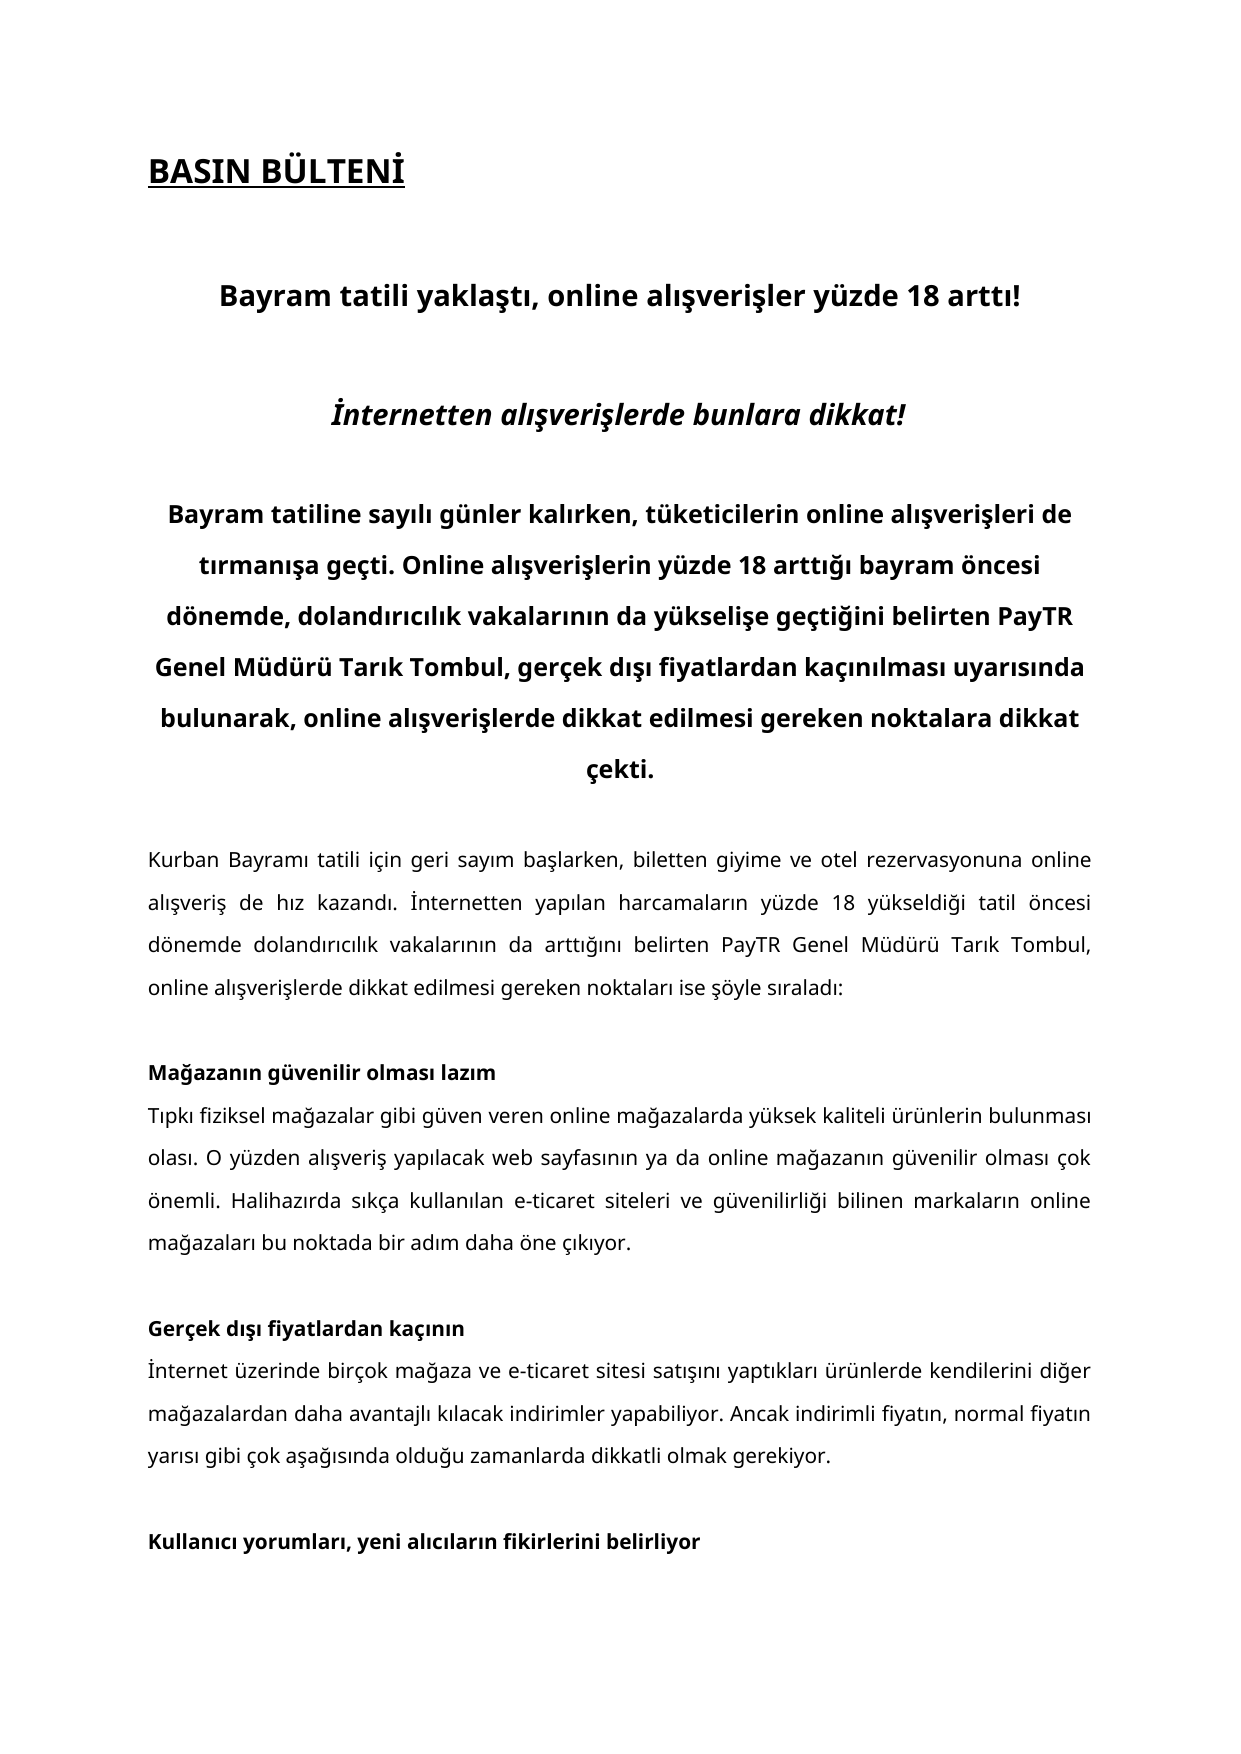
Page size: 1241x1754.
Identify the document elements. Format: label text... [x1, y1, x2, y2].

text İnternet üzerinde birçok mağaza ve e-ticaret sitesi satışını yaptıkları ürünlerde kendilerini diğer mağazalardan daha avantajlı kılacak indirimler yapabiliyor. Ancak indirimli fiyatın, normal fiyatın yarısı gibi çok aşağısında olduğu zamanlarda dikkatli olmak gerekiyor. [148, 1356, 1093, 1470]
text Kullanıcı yorumları, yeni alıcıların fikirlerini belirliyor [148, 1527, 1093, 1555]
text Bayram tatiline sayılı günler kalırken, tüketicilerin online alışverişleri de tırmanışa geçti. Online alışverişlerin yüzde 18 arttığı bayram öncesi dönemde, dolandırıcılık vakalarının da yükselişe geçtiğini belirten PayTR Genel Müdürü Tarık Tombul, gerçek dışı fiyatlardan kaçınılması uyarısında bulunarak, online alışverişlerde dikkat edilmesi gereken noktalara dikkat çekti. [148, 496, 1093, 786]
text Kurban Bayramı tatili için geri sayım başlarken, biletten giyime ve otel rezervasyonuna online alışveriş de hız kazandı. İnternetten yapılan harcamaların yüzde 18 yükseldiği tatil öncesi dönemde dolandırıcılık vakalarının da arttığını belirten PayTR Genel Müdürü Tarık Tombul, online alışverişlerde dikkat edilmesi gereken noktaları ise şöyle sıraladı: [148, 845, 1093, 1001]
text BASIN BÜLTENİ [148, 148, 1093, 193]
text Bayram tatili yaklaştı, online alışverişler yüzde 18 arttı! [148, 275, 1093, 315]
text Tıpkı fiziksel mağazalar gibi güven veren online mağazalarda yüksek kaliteli ürünlerin bulunması olası. O yüzden alışveriş yapılacak web sayfasının ya da online mağazanın güvenilir olması çok önemli. Halihazırda sıkça kullanılan e-ticaret siteleri ve güvenilirliği bilinen markaların online mağazaları bu noktada bir adım daha öne çıkıyor. [148, 1101, 1093, 1257]
text Mağazanın güvenilir olması lazım [148, 1058, 1093, 1087]
text İnternetten alışverişlerde bunlara dikkat! [148, 394, 1093, 434]
text Gerçek dışı fiyatlardan kaçının [148, 1314, 1093, 1342]
